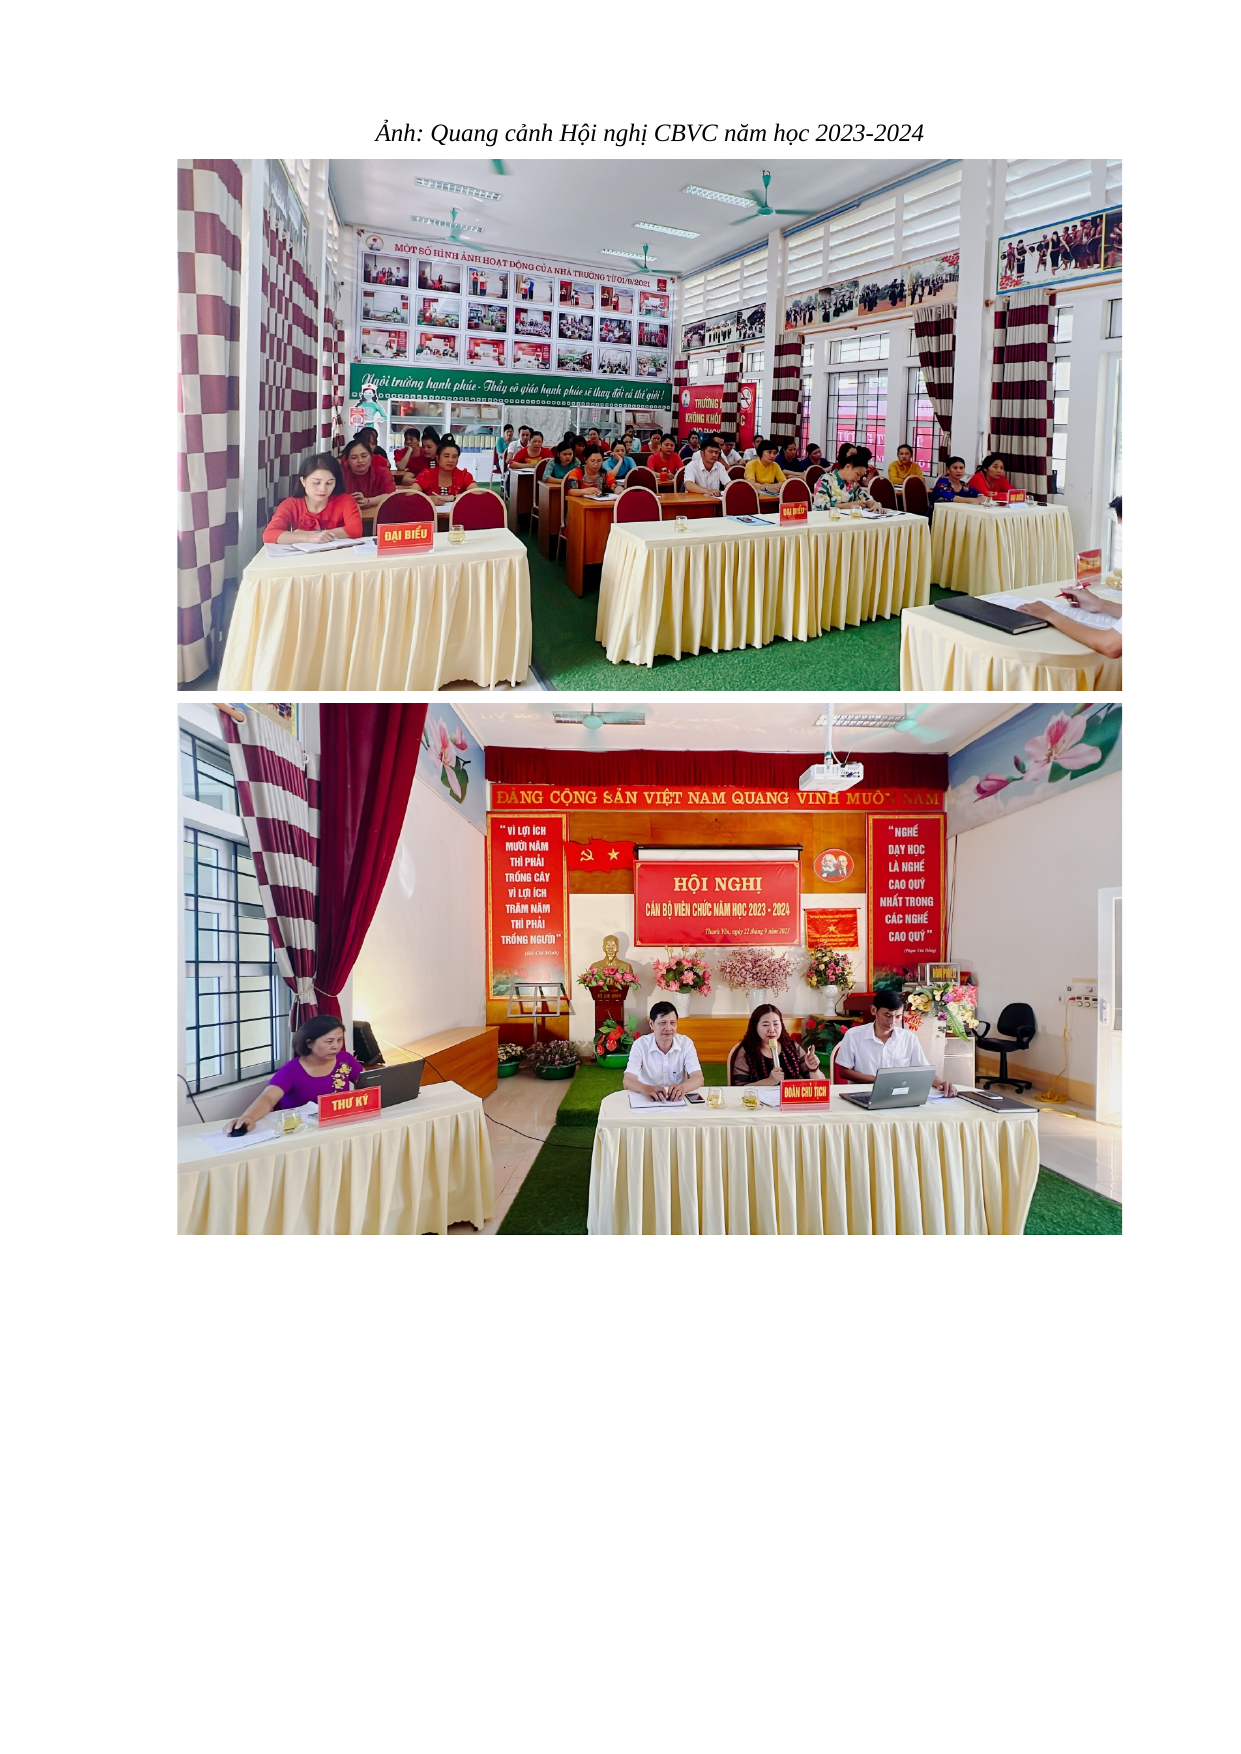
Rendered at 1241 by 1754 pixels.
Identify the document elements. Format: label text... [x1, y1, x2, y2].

text Ảnh: Quang cảnh Hội nghị CBVC năm học 2023-2024 [177, 118, 1122, 147]
picture [177, 703, 1123, 1235]
picture [177, 159, 1123, 691]
